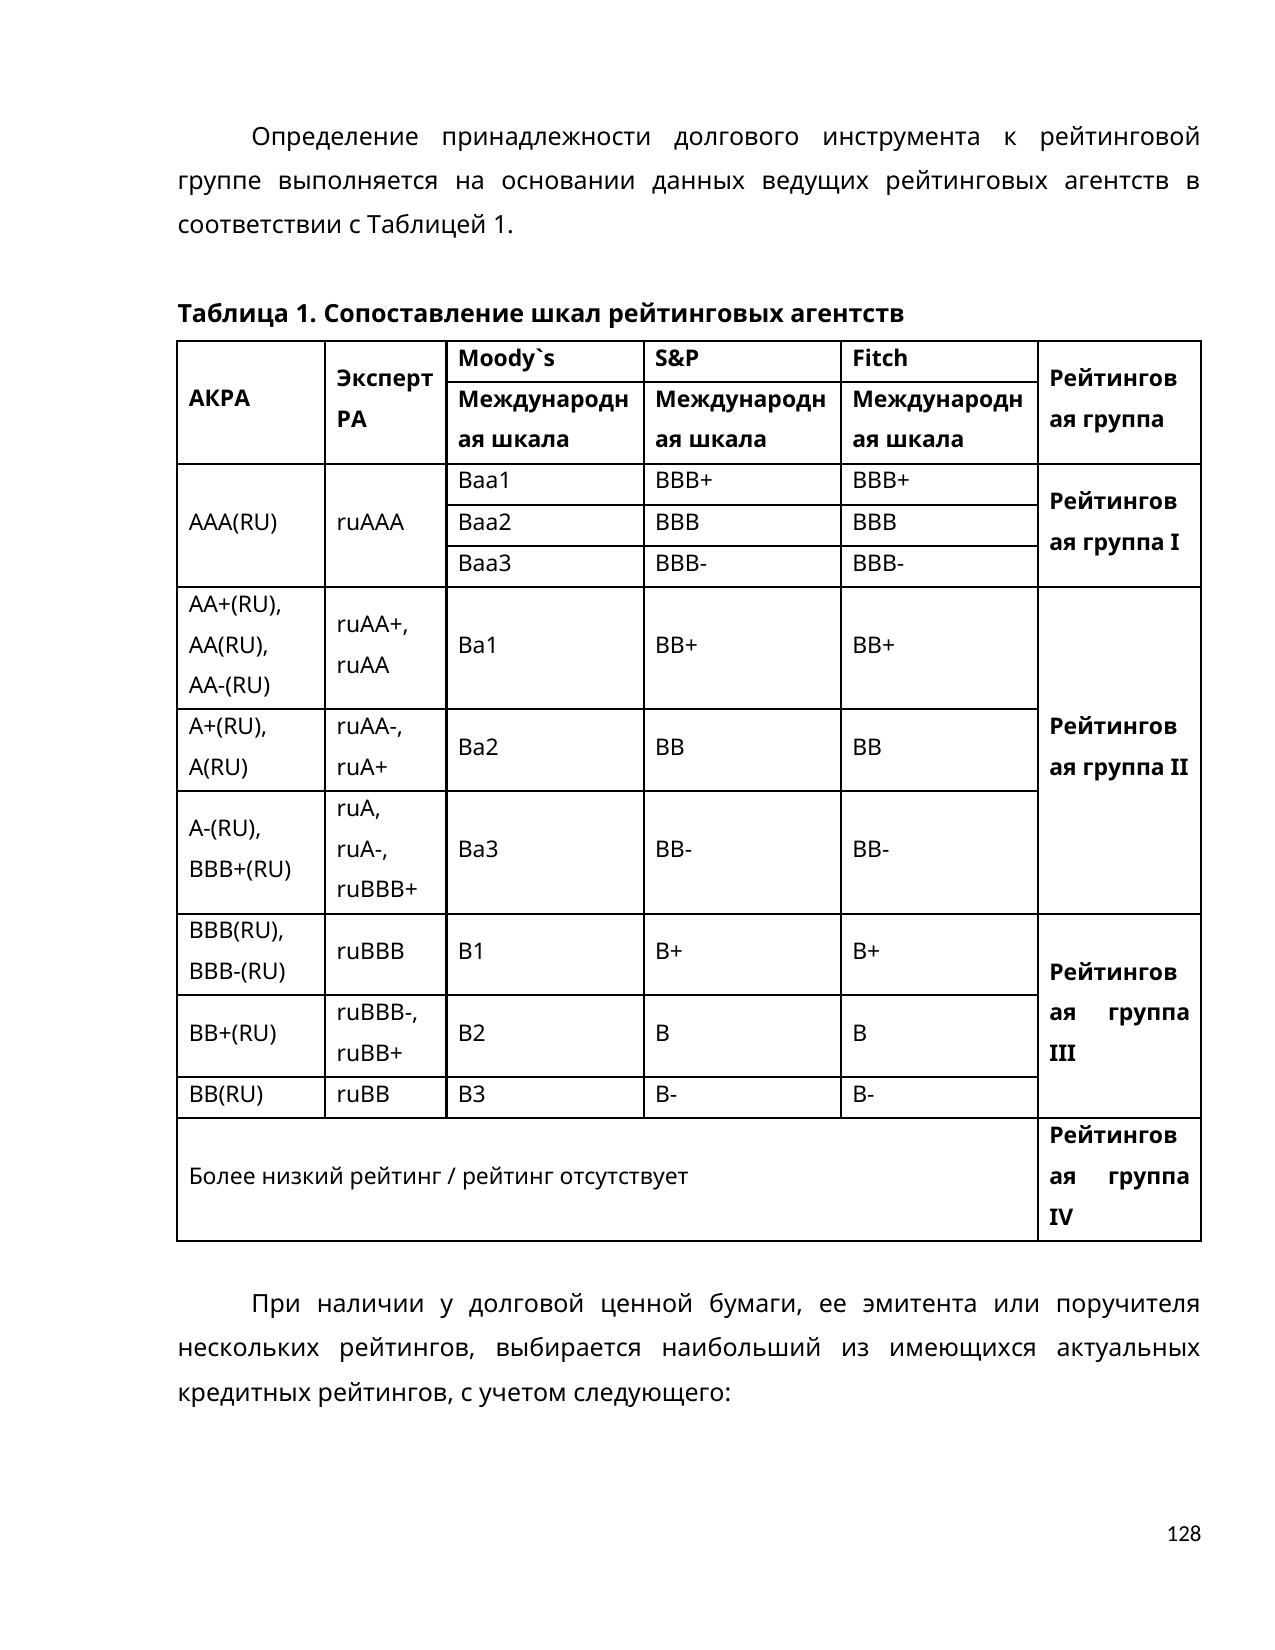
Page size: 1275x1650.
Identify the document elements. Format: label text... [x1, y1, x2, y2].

table_cell BB+(RU) [178, 996, 324, 1076]
table_cell Рейтинговая группа III [1039, 915, 1200, 1117]
table_cell ВВВ- [842, 547, 1037, 586]
table_cell ruBBB-, ruBB+ [326, 996, 445, 1076]
table_cell Рейтинговая группа II [1039, 588, 1200, 912]
table_cell ruBB [326, 1078, 445, 1117]
table_cell A-(RU), BBB+(RU) [178, 792, 324, 912]
table_cell Более низкий рейтинг / рейтинг отсутствует [178, 1119, 1037, 1239]
table_cell ruBBB [326, 915, 445, 994]
table_header Moody`s [448, 342, 643, 381]
text При наличии у долговой ценной бумаги, ее эмитента или поручителя нескольких рейтингов, выбирается наибольший из имеющихся актуальных кредитных рейтингов, с учетом следующего: [177, 1286, 1201, 1408]
table_cell ВВВ [842, 506, 1037, 545]
table_cell BB(RU) [178, 1078, 324, 1117]
table_header Fitch [842, 342, 1037, 381]
table_cell Международная шкала [842, 383, 1037, 462]
table_cell ruA, ruA-, ruBBB+ [326, 792, 445, 912]
table_cell A+(RU), A(RU) [178, 710, 324, 790]
table_header Рейтинговая группа [1039, 342, 1200, 462]
table_cell ВВ+ [842, 588, 1037, 708]
table_header АКРА [178, 342, 324, 462]
table_cell Ва3 [448, 792, 643, 912]
table_cell Рейтинговая группа I [1039, 465, 1200, 586]
table_cell AAA(RU) [178, 465, 324, 586]
table_cell ВВ- [842, 792, 1037, 912]
table_cell ВВВ [645, 506, 840, 545]
table_cell ВВВ- [645, 547, 840, 586]
table_header S&P [645, 342, 840, 381]
table_cell ruAA-, ruA+ [326, 710, 445, 790]
table_cell ВВВ+ [645, 465, 840, 503]
table_cell Рейтинговая группа IV [1039, 1119, 1200, 1239]
table_cell ruAA+, ruAA [326, 588, 445, 708]
table_cell Ва2 [448, 710, 643, 790]
table_cell B3 [448, 1078, 643, 1117]
table_cell В+ [645, 915, 840, 994]
table_cell В2 [448, 996, 643, 1076]
table_cell Ваа3 [448, 547, 643, 586]
table_cell В+ [842, 915, 1037, 994]
table_cell В1 [448, 915, 643, 994]
table_cell Ва1 [448, 588, 643, 708]
table_header Эксперт РА [326, 342, 445, 462]
text Таблица 1. Сопоставление шкал рейтинговых агентств [177, 295, 1201, 329]
table_cell Ваа2 [448, 506, 643, 545]
table_cell BBB(RU), BBB-(RU) [178, 915, 324, 994]
table_cell Международная шкала [645, 383, 840, 462]
table_cell Ваа1 [448, 465, 643, 503]
table_cell AA+(RU), AA(RU), AA-(RU) [178, 588, 324, 708]
text Определение принадлежности долгового инструмента к рейтинговой группе выполняется на основании данных ведущих рейтинговых агентств в соответствии с Таблицей 1. [177, 118, 1201, 241]
table_cell ВВ+ [645, 588, 840, 708]
table_cell B- [842, 1078, 1037, 1117]
table_cell ruAAA [326, 465, 445, 586]
table_cell В [645, 996, 840, 1076]
table_cell B- [645, 1078, 840, 1117]
table_cell ВВ- [645, 792, 840, 912]
table_cell ВВ [842, 710, 1037, 790]
table_cell ВВ [645, 710, 840, 790]
table_cell ВВВ+ [842, 465, 1037, 503]
table_cell Международная шкала [448, 383, 643, 462]
table_cell В [842, 996, 1037, 1076]
